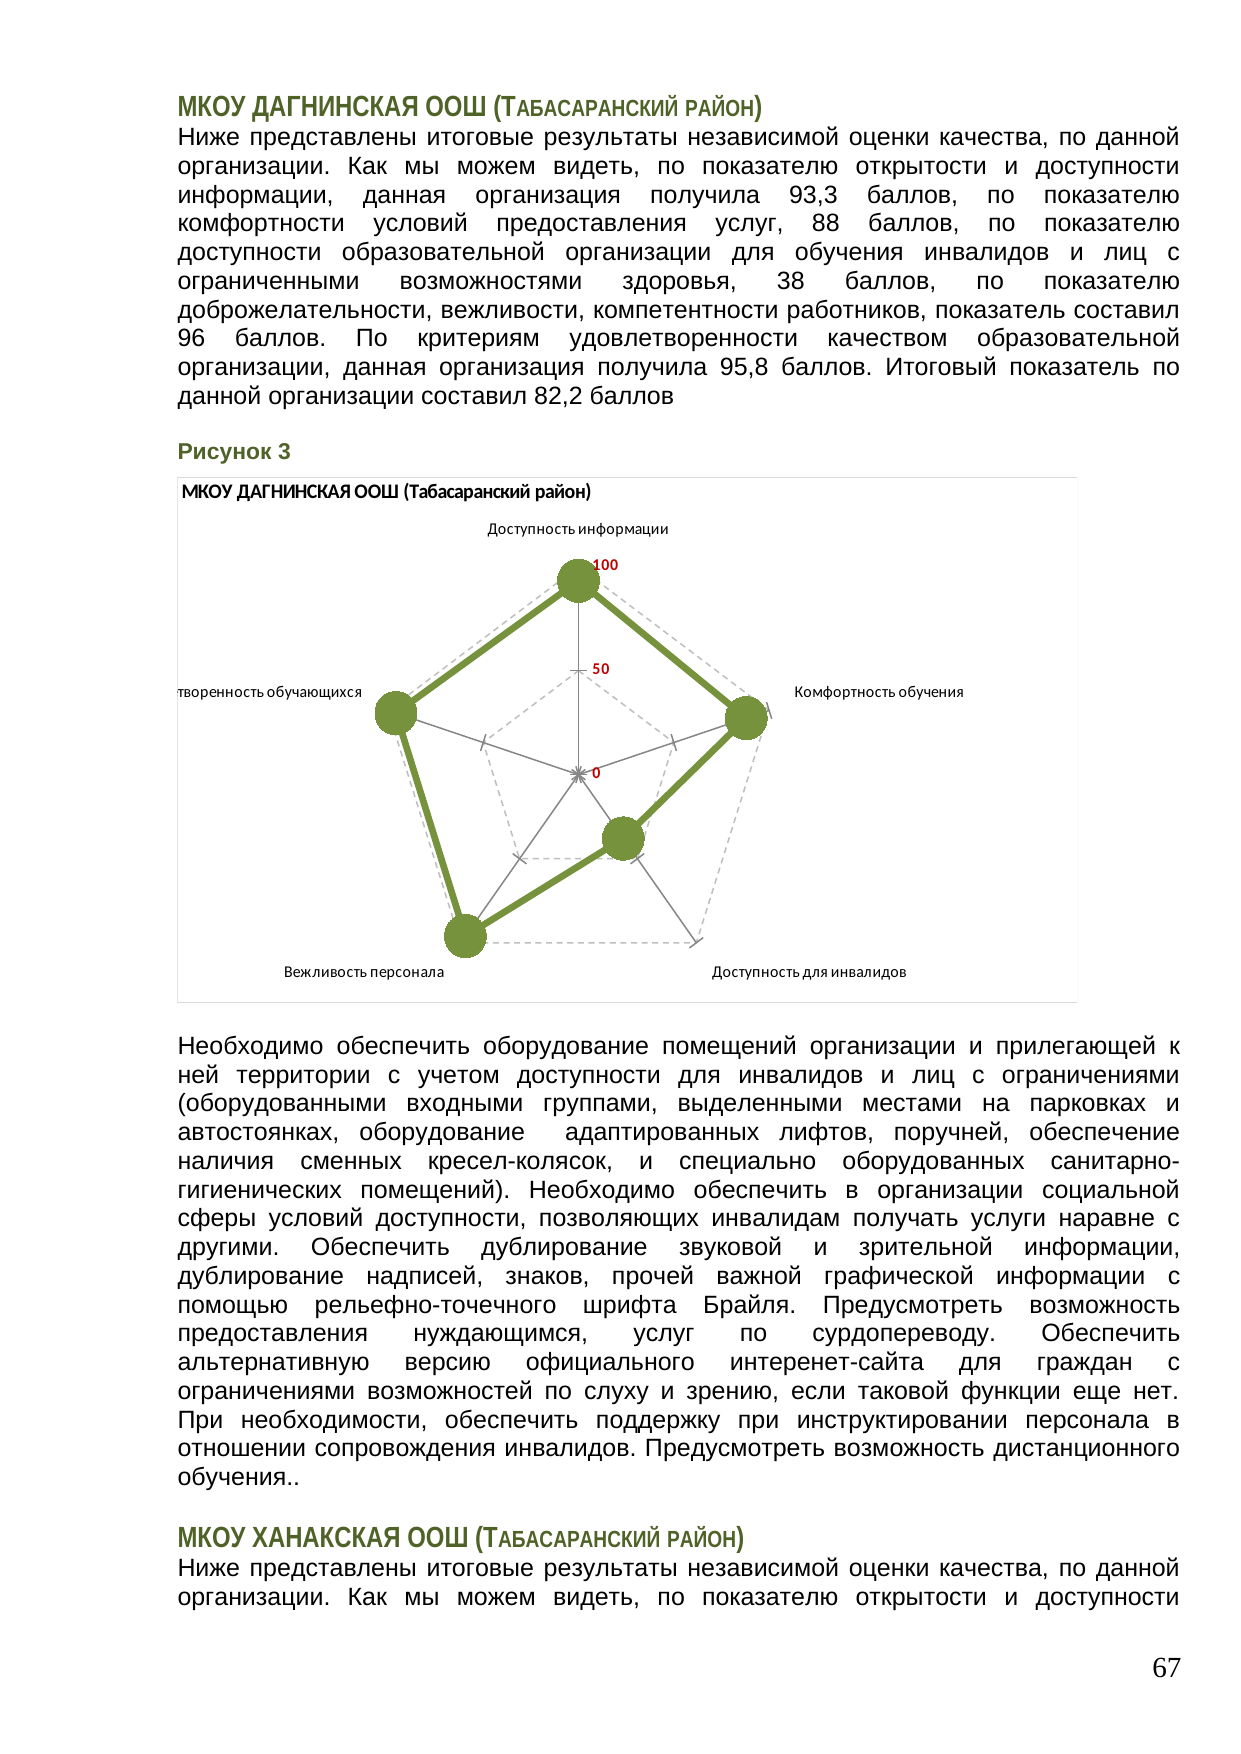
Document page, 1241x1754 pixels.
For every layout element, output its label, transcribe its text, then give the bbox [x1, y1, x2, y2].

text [177, 1553, 1181, 1611]
text Ниже представлены итоговые результаты независимой оценки качества, по данной организации. Как мы можем видеть, по показателю открытости и доступности информации, данная организация получила 93,3 баллов, по показателю комфортности условий предоставления услуг, 88 баллов, по показателю доступности образовательной организации для обучения инвалидов и лиц с ограниченными возможностями здоровья, 38 баллов, по показателю доброжелательности, вежливости, компетентности работников, показатель составил 96 баллов. По критериям удовлетворенности качеством образовательной организации, данная организация получила 95,8 баллов. Итоговый показатель по данной организации составил 82,2 баллов [177, 122, 1181, 409]
text Необходимо обеспечить оборудование помещений организации и прилегающей к ней территории с учетом доступности для инвалидов и лиц с ограничениями (оборудованными входными группами, выделенными местами на парковках и автостоянках, оборудование адаптированных лифтов, поручней, обеспечение наличия сменных кресел-колясок, и специально оборудованных санитарно-гигиенических помещений). Необходимо обеспечить в организации социальной сферы условий доступности, позволяющих инвалидам получать услуги наравне с другими. Обеспечить дублирование звуковой и зрительной информации, дублирование надписей, знаков, прочей важной графической информации с помощью рельефно-точечного шрифта Брайля. Предусмотреть возможность предоставления нуждающимся, услуг по сурдопереводу. Обеспечить альтернативную версию официального интеренет-сайта для граждан с ограничениями возможностей по слуху и зрению, если таковой функции еще нет. При необходимости, обеспечить поддержку при инструктировании персонала в отношении сопровождения инвалидов. Предусмотреть возможность дистанционного обучения.. [177, 1031, 1181, 1491]
text МКОУ ДАГНИНСКАЯ ООШ (Табасаранский район) [177, 89, 1181, 122]
text МКОУ ХАНАКСКАЯ ООШ (Табасаранский район) [177, 1520, 1181, 1553]
